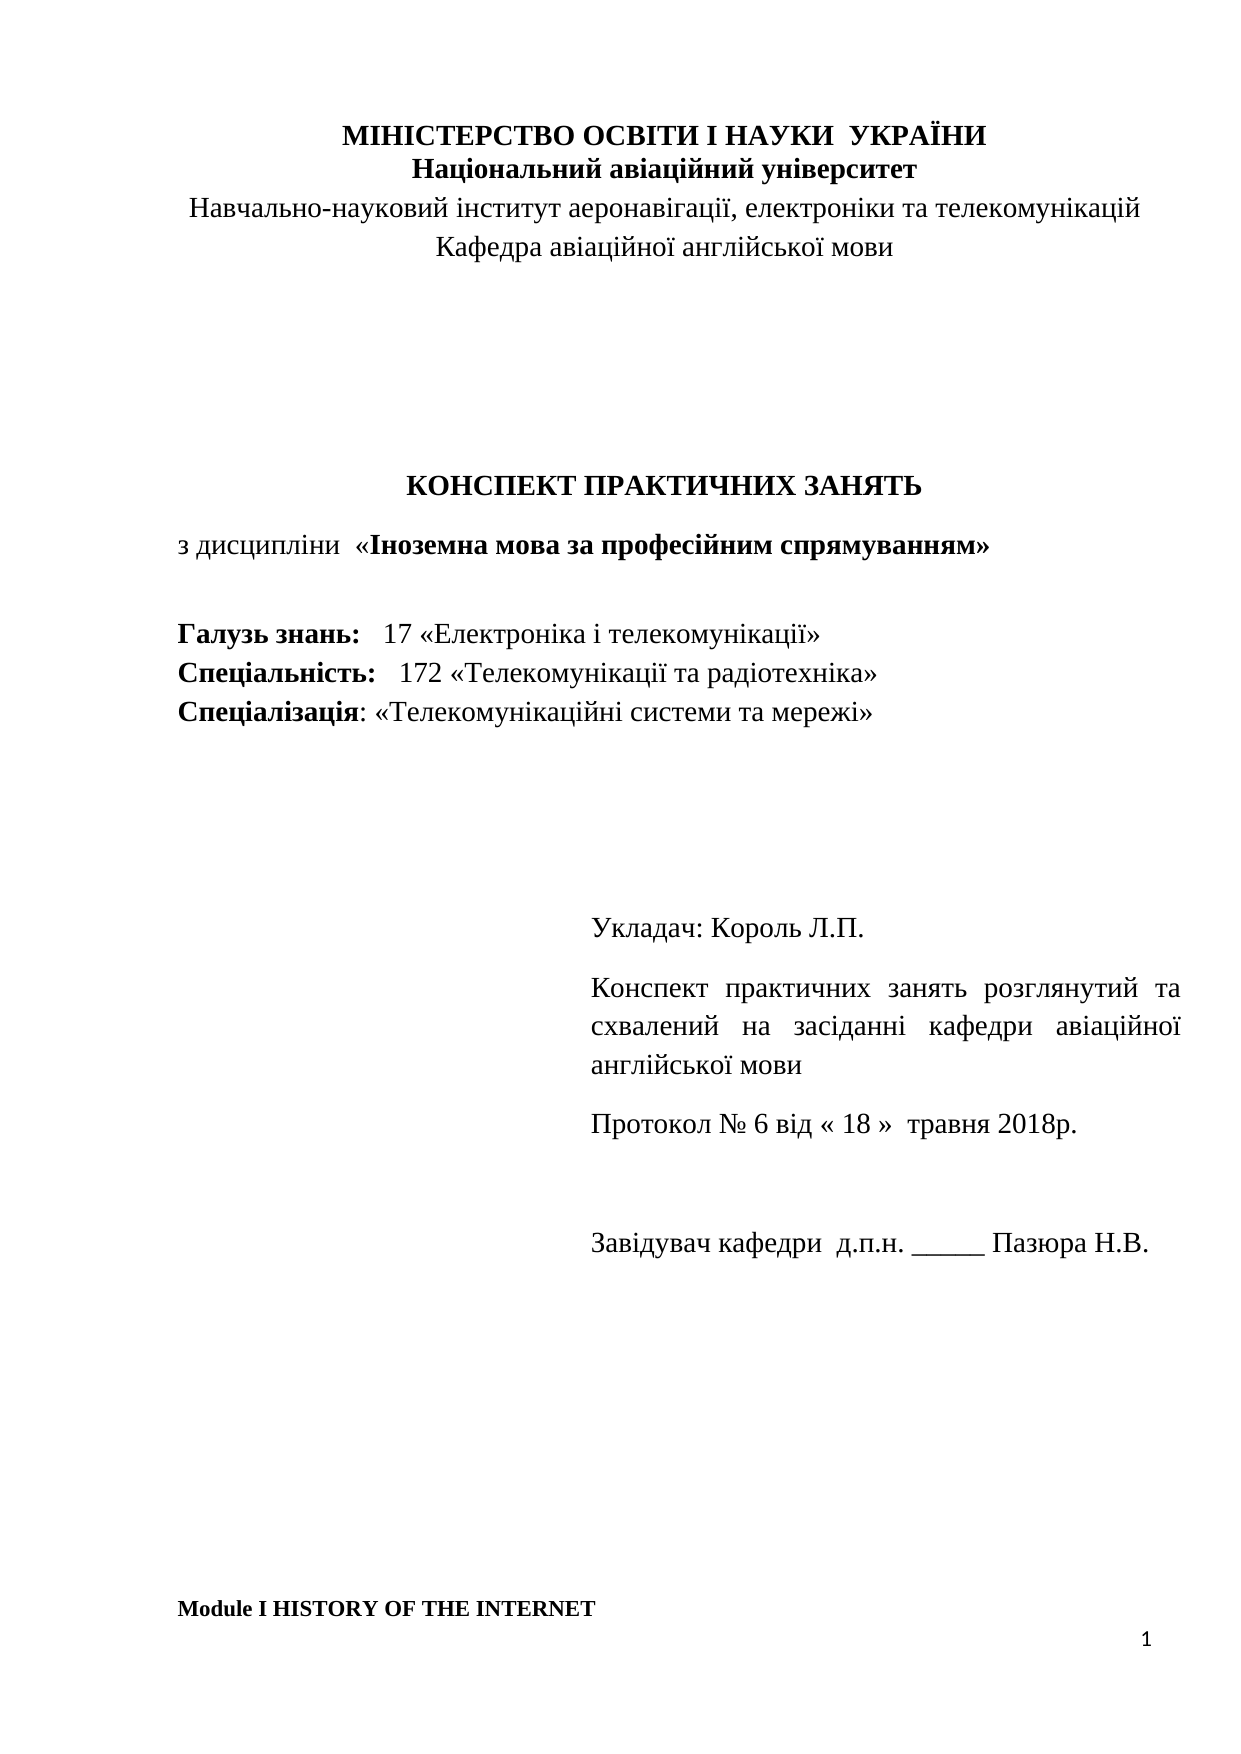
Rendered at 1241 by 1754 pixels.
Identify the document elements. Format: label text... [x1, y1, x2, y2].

text з дисципліни «Іноземна мова за професійним спрямуванням» [177, 527, 1152, 561]
title Міністерство освіти і науки України [177, 118, 1152, 152]
text Галузь знань: 17 «Електроніка і телекомунікації» [177, 617, 1152, 650]
text Конспект практичних занять розглянутий та схвалений на засіданні кафедри авіаційної англійської мови [591, 970, 1181, 1080]
text Завідувач кафедри д.п.н. _____ Пазюра Н.В. [591, 1225, 1152, 1258]
text КОНСПЕКТ ПРАКТИЧНИХ ЗАНЯТЬ [177, 468, 1152, 501]
text Протокол № 6 від « 18 » травня 2018р. [591, 1106, 1152, 1140]
text Навчально-науковий інститут аеронавігації, електроніки та телекомунікацій [177, 190, 1152, 224]
text Спеціалізація: «Телекомунікаційні системи та мережі» [177, 694, 1152, 727]
text Національний авіаційний університет [177, 152, 1152, 185]
text Спеціальність: 172 «Телекомунікації та радіотехніка» [177, 655, 1152, 689]
text Module I HISTORY OF THE INTERNET [177, 1595, 1152, 1621]
subtitle Кафедра авіаційної англійської мови [177, 229, 1152, 262]
text Укладач: Король Л.П. [591, 910, 1152, 944]
